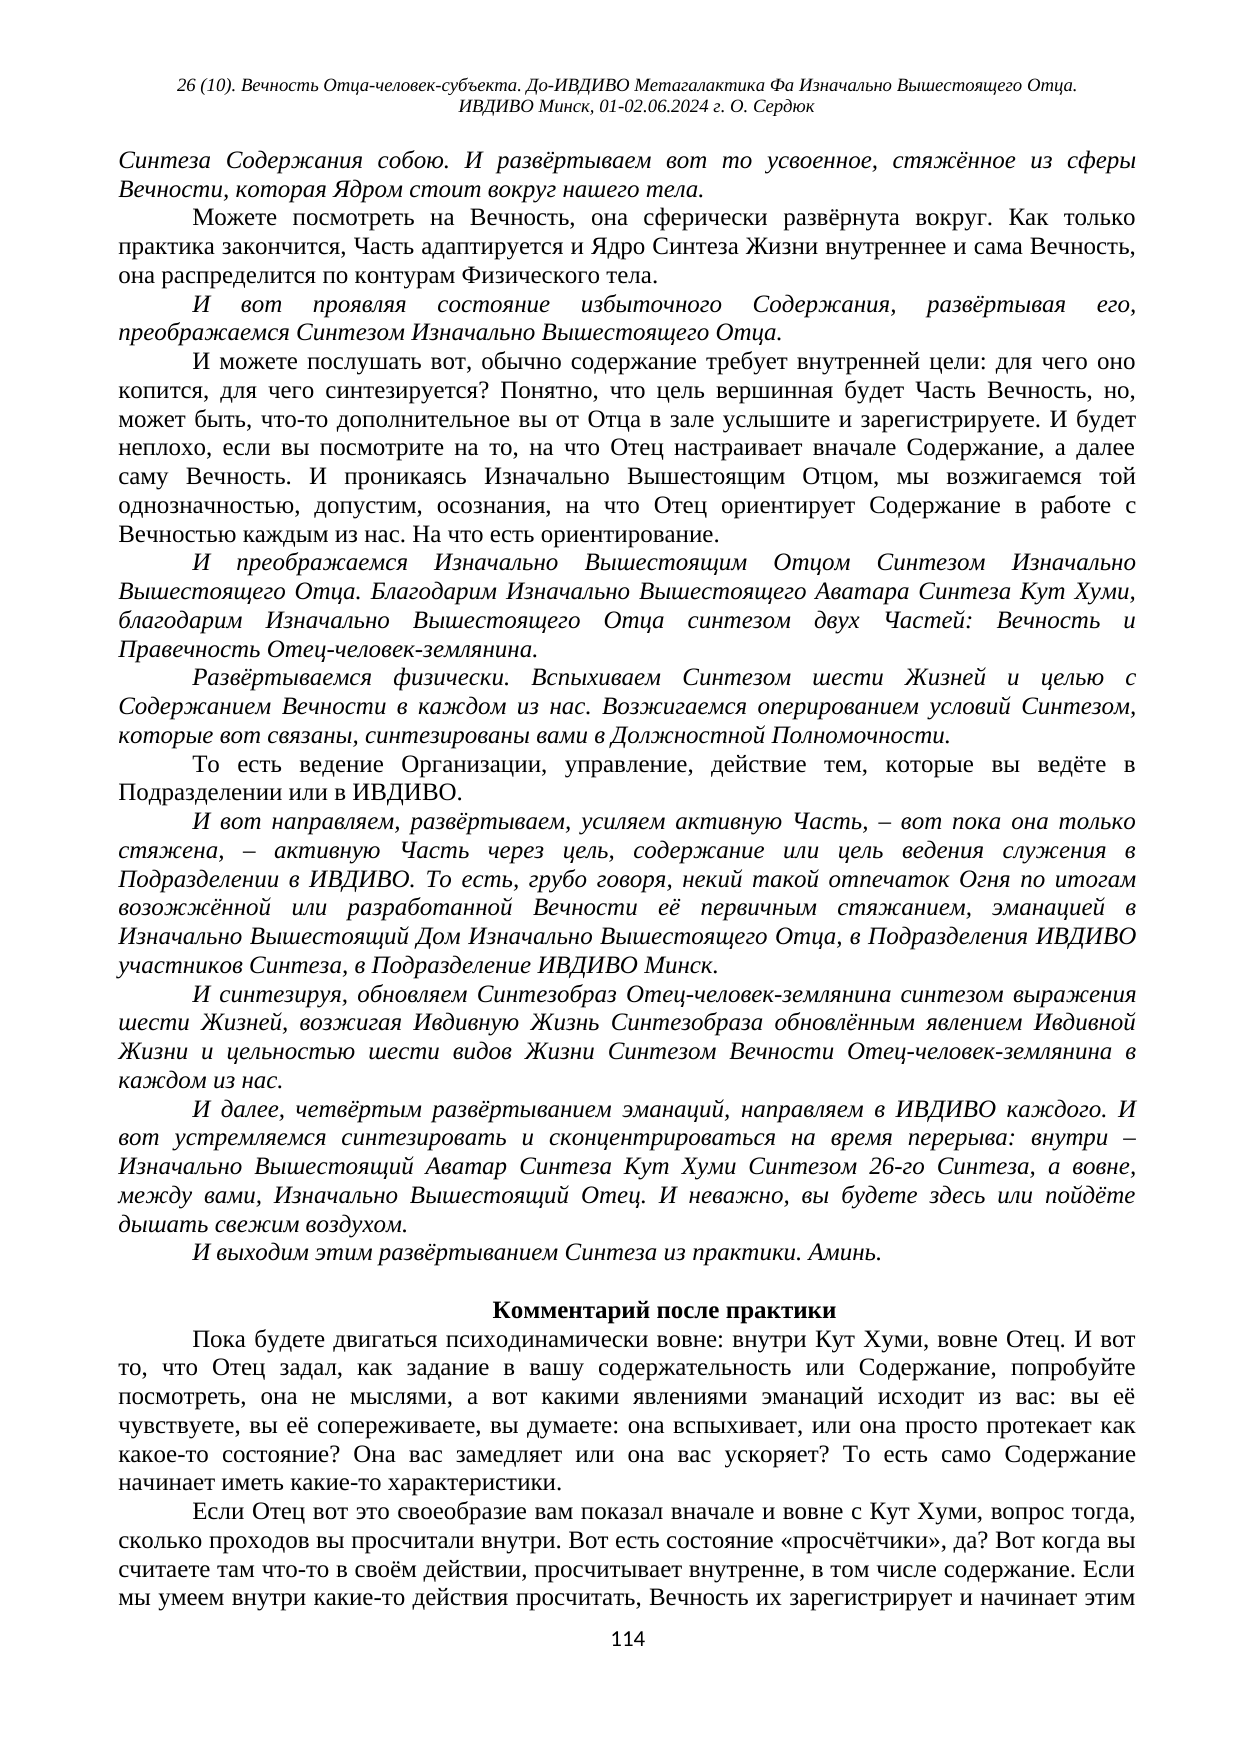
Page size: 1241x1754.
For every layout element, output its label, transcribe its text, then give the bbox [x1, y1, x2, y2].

text И выходим этим развёртыванием Синтеза из практики. Аминь. [118, 1237, 1137, 1266]
text И вот проявляя состояние избыточного Содержания, развёртывая его, преображаемся Синтезом Изначально Вышестоящего Отца. [118, 289, 1137, 346]
text Пока будете двигаться психодинамически вовне: внутри Кут Хуми, вовне Отец. И вот то, что Отец задал, как задание в вашу содержательность или Содержание, попробуйте посмотреть, она не мыслями, а вот какими явлениями эманаций исходит из вас: вы её чувствуете, вы её сопереживаете, вы думаете: она вспыхивает, или она просто протекает как какое-то состояние? Она вас замедляет или она вас ускоряет? То есть само Содержание начинает иметь какие-то характеристики. [118, 1324, 1137, 1496]
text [118, 145, 1137, 202]
text То есть ведение Организации, управление, действие тем, которые вы ведёте в Подразделении или в ИВДИВО. [118, 749, 1137, 806]
text Комментарий после практики [118, 1295, 1137, 1324]
text Развёртываемся физически. Вспыхиваем Синтезом шести Жизней и целью с Содержанием Вечности в каждом из нас. Возжигаемся оперированием условий Синтезом, которые вот связаны, синтезированы вами в Должностной Полномочности. [118, 662, 1137, 749]
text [118, 1496, 1137, 1611]
text И далее, четвёртым развёртыванием эманаций, направляем в ИВДИВО каждого. И вот устремляемся синтезировать и сконцентрироваться на время перерыва: внутри – Изначально Вышестоящий Аватар Синтеза Кут Хуми Синтезом 26-го Синтеза, а вовне, между вами, Изначально Вышестоящий Отец. И неважно, вы будете здесь или пойдёте дышать свежим воздухом. [118, 1094, 1137, 1237]
text И синтезируя, обновляем Синтезобраз Отец-человек-землянина синтезом выражения шести Жизней, возжигая Ивдивную Жизнь Синтезобраза обновлённым явлением Ивдивной Жизни и цельностью шести видов Жизни Синтезом Вечности Отец-человек-землянина в каждом из нас. [118, 979, 1137, 1094]
text И преображаемся Изначально Вышестоящим Отцом Синтезом Изначально Вышестоящего Отца. Благодарим Изначально Вышестоящего Аватара Синтеза Кут Хуми, благодарим Изначально Вышестоящего Отца синтезом двух Частей: Вечность и Правечность Отец-человек-землянина. [118, 547, 1137, 662]
text И вот направляем, развёртываем, усиляем активную Часть, – вот пока она только стяжена, – активную Часть через цель, содержание или цель ведения служения в Подразделении в ИВДИВО. То есть, грубо говоря, некий такой отпечаток Огня по итогам возожжённой или разработанной Вечности её первичным стяжанием, эманацией в Изначально Вышестоящий Дом Изначально Вышестоящего Отца, в Подразделения ИВДИВО участников Синтеза, в Подразделение ИВДИВО Минск. [118, 806, 1137, 979]
text И можете послушать вот, обычно содержание требует внутренней цели: для чего оно копится, для чего синтезируется? Понятно, что цель вершинная будет Часть Вечность, но, может быть, что-то дополнительное вы от Отца в зале услышите и зарегистрируете. И будет неплохо, если вы посмотрите на то, на что Отец настраивает вначале Содержание, а далее саму Вечность. И проникаясь Изначально Вышестоящим Отцом, мы возжигаемся той однозначностью, допустим, осознания, на что Отец ориентирует Содержание в работе с Вечностью каждым из нас. На что есть ориентирование. [118, 346, 1137, 547]
text Можете посмотреть на Вечность, она сферически развёрнута вокруг. Как только практика закончится, Часть адаптируется и Ядро Синтеза Жизни внутреннее и сама Вечность, она распределится по контурам Физического тела. [118, 202, 1137, 289]
